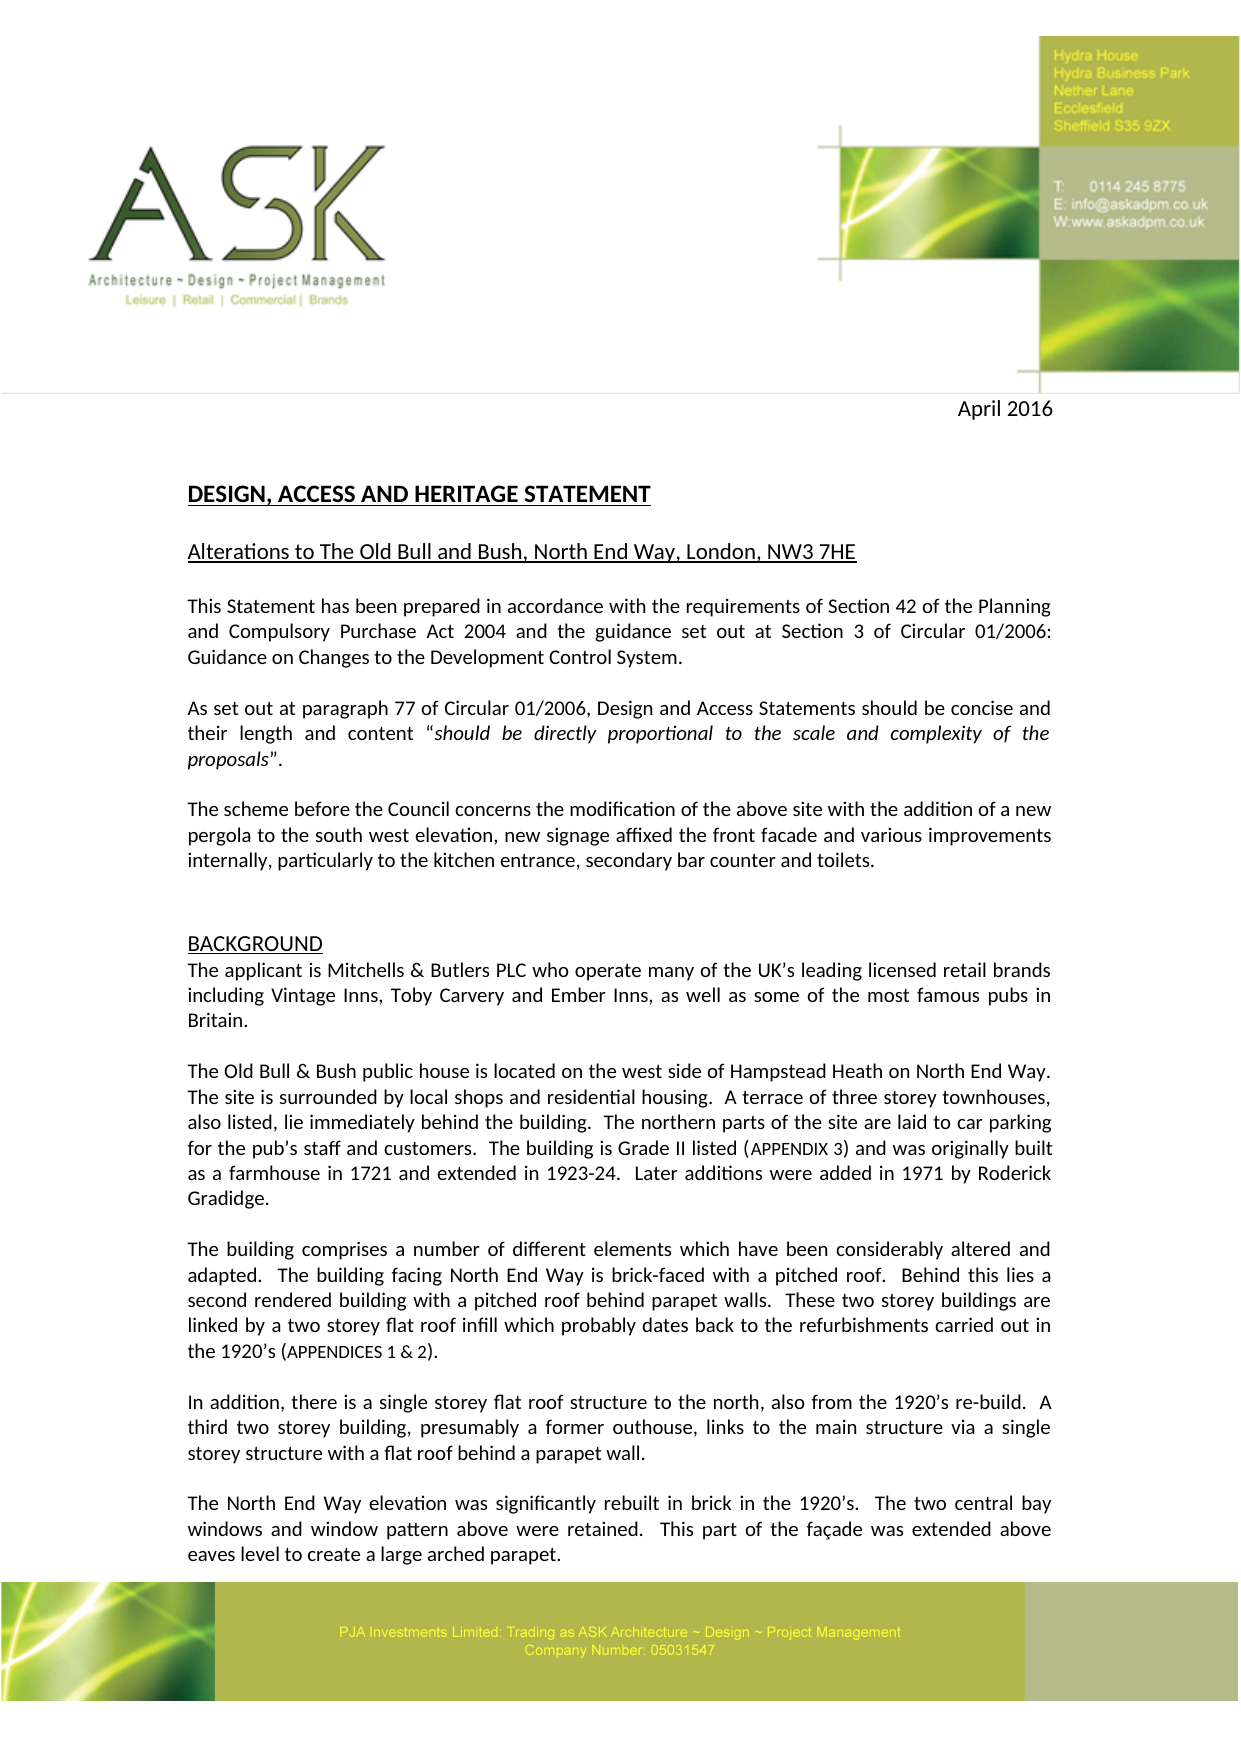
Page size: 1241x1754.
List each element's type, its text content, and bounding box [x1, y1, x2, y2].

text In addition, there is a single storey flat roof structure to the north, also from the 1920’s re-build. A third two storey building, presumably a former outhouse, links to the main structure via a single storey structure with a flat roof behind a parapet wall. [187, 1389, 1053, 1465]
text The North End Way elevation was significantly rebuilt in brick in the 1920’s. The two central bay windows and window pattern above were retained. This part of the façade was extended above eaves level to create a large arched parapet. [187, 1491, 1053, 1567]
picture [1, 36, 1241, 395]
text Alterations to The Old Bull and Bush, North End Way, London, NW3 7HE [187, 537, 1053, 565]
text The building comprises a number of different elements which have been considerably altered and adapted. The building facing North End Way is brick-faced with a pitched roof. Behind this lies a second rendered building with a pitched roof behind parapet walls. These two storey buildings are linked by a two storey flat roof infill which probably dates back to the refurbishments carried out in the 1920’s (APPENDICES 1 & 2). [187, 1236, 1053, 1363]
text BACKGROUND [187, 929, 1053, 957]
text As set out at paragraph 77 of Circular 01/2006, Design and Access Statements should be concise and their length and content “should be directly proportional to the scale and complexity of the proposals”. [187, 695, 1053, 771]
text DESIGN, ACCESS AND HERITAGE STATEMENT [187, 479, 1053, 509]
text The scheme before the Council concerns the modification of the above site with the addition of a new pergola to the south west elevation, new signage affixed the front facade and various improvements internally, particularly to the kitchen entrance, secondary bar counter and toilets. [187, 797, 1053, 873]
text The applicant is Mitchells & Butlers who operate many of the UK’s leading licensed retail brands including Vintage Inns, Toby Carvery and Ember Inns, as well as some of the most famous pubs in Britain. [187, 957, 1053, 1033]
text The Old Bull & Bush public house is located on the west side of Hampstead Heath on North End Way. The site is surrounded by local shops and residential housing. A terrace of three storey townhouses, also listed, lie immediately behind the building. The northern parts of the site are laid to car parking for the pub’s staff and customers. The building is Grade II listed (APPENDIX 3) and was originally built as a farmhouse in 1721 and extended in 1923-24. Later additions were added in 1971 by Roderick Gradidge. [187, 1058, 1053, 1211]
text April 2016 [187, 150, 1053, 423]
text This Statement has been prepared in accordance with the requirements of Section 42 of the Planning and Compulsory Purchase Act 2004 and the guidance set out at Section 3 of Circular 01/2006: Guidance on Changes to the Development Control System. [187, 593, 1053, 669]
picture [1, 1582, 1238, 1701]
